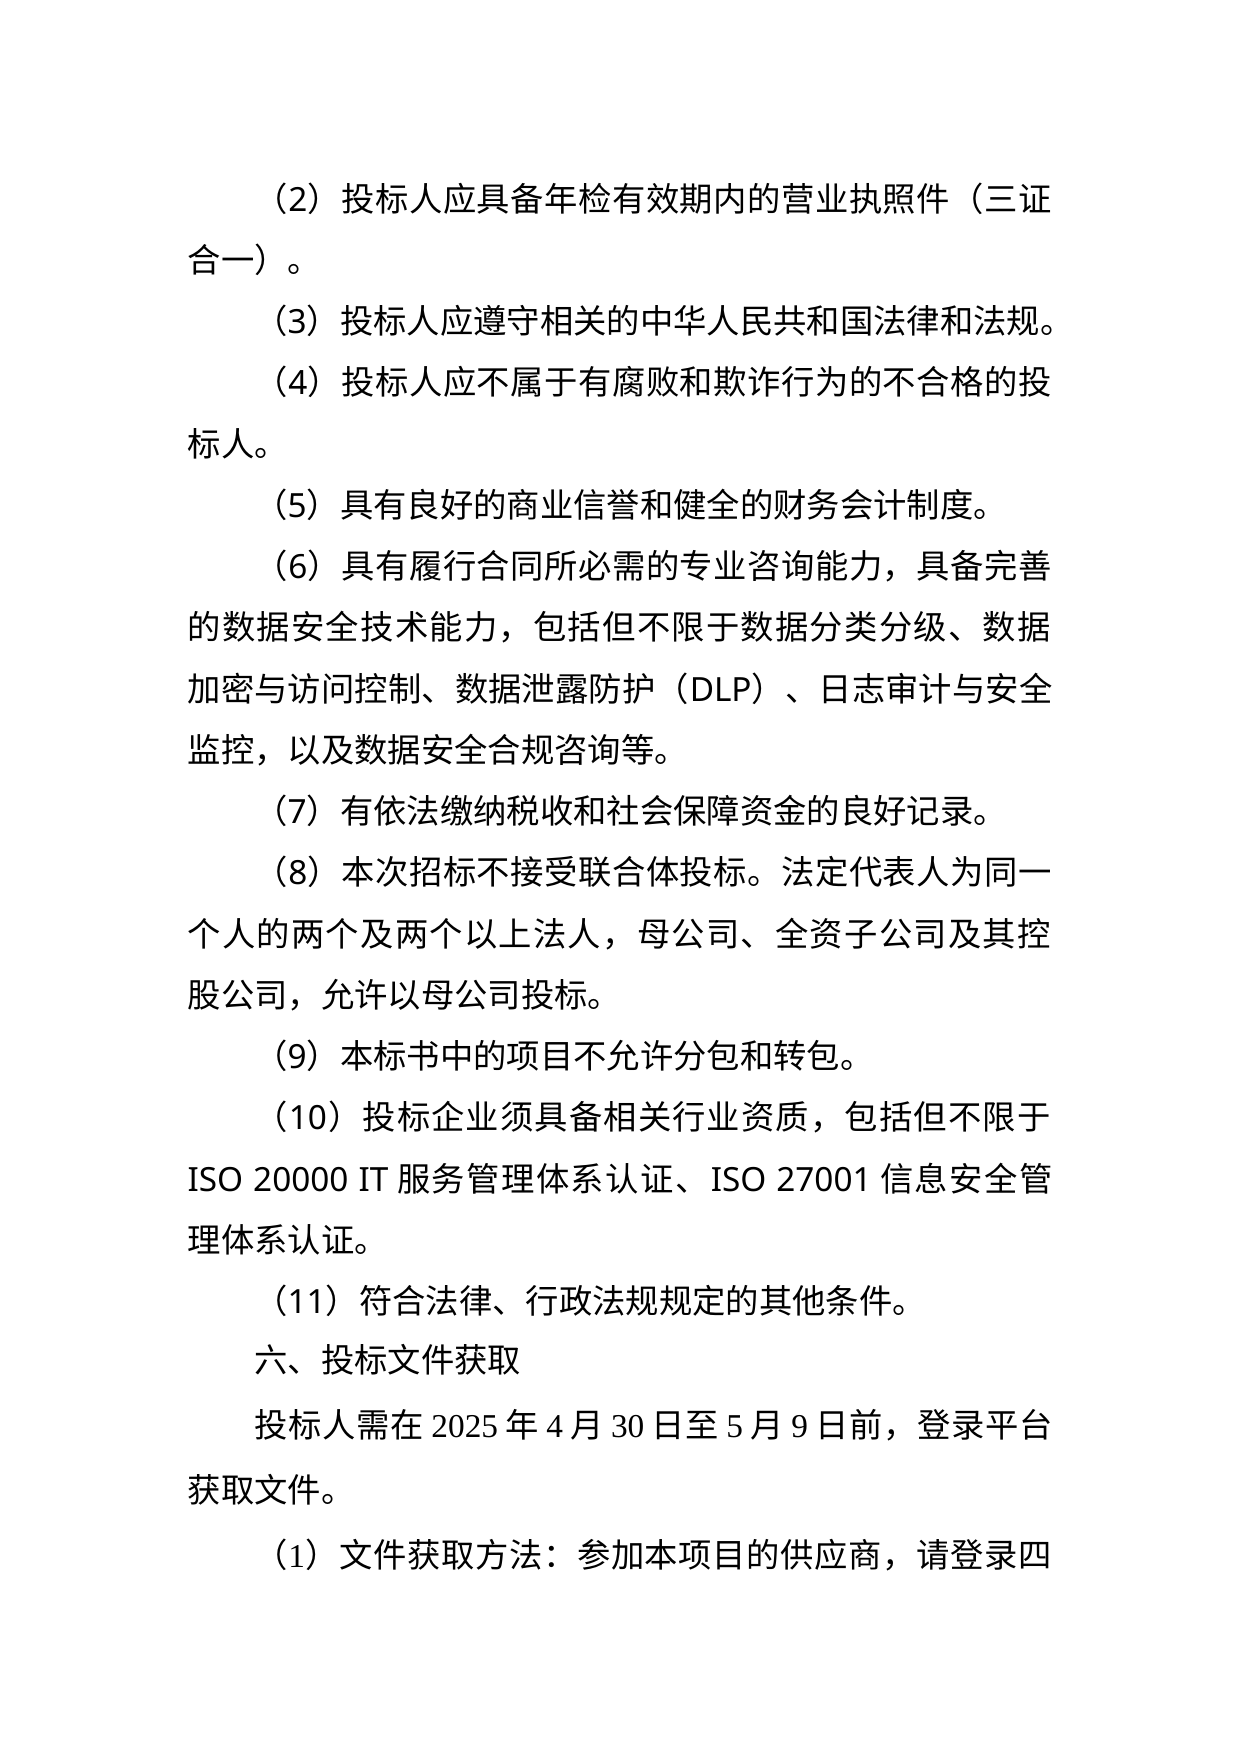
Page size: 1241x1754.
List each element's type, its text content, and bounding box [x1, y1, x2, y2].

text （9）本标书中的项目不允许分包和转包。 [187, 1019, 1053, 1081]
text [187, 1521, 1053, 1586]
text （8）本次招标不接受联合体投标。法定代表人为同一个人的两个及两个以上法人，母公司、全资子公司及其控股公司，允许以母公司投标。 [187, 836, 1053, 1019]
text （11）符合法律、行政法规规定的其他条件。 [187, 1264, 1053, 1326]
text （5）具有良好的商业信誉和健全的财务会计制度。 [187, 468, 1053, 529]
text （4）投标人应不属于有腐败和欺诈行为的不合格的投标人。 [187, 346, 1053, 468]
text （7）有依法缴纳税收和社会保障资金的良好记录。 [187, 774, 1053, 836]
text 投标人需在2025年4月30日至5月9日前，登录平台获取文件。 [187, 1391, 1053, 1521]
text （2）投标人应具备年检有效期内的营业执照件（三证合一）。 [187, 162, 1053, 284]
text （3）投标人应遵守相关的中华人民共和国法律和法规。 [187, 284, 1053, 346]
text 六、投标文件获取 [187, 1326, 1053, 1391]
text （10）投标企业须具备相关行业资质，包括但不限于ISO 20000 IT服务管理体系认证、ISO 27001信息安全管理体系认证。 [187, 1081, 1053, 1264]
text （6）具有履行合同所必需的专业咨询能力，具备完善的数据安全技术能力，包括但不限于数据分类分级、数据加密与访问控制、数据泄露防护（DLP）、日志审计与安全监控，以及数据安全合规咨询等。 [187, 529, 1053, 774]
